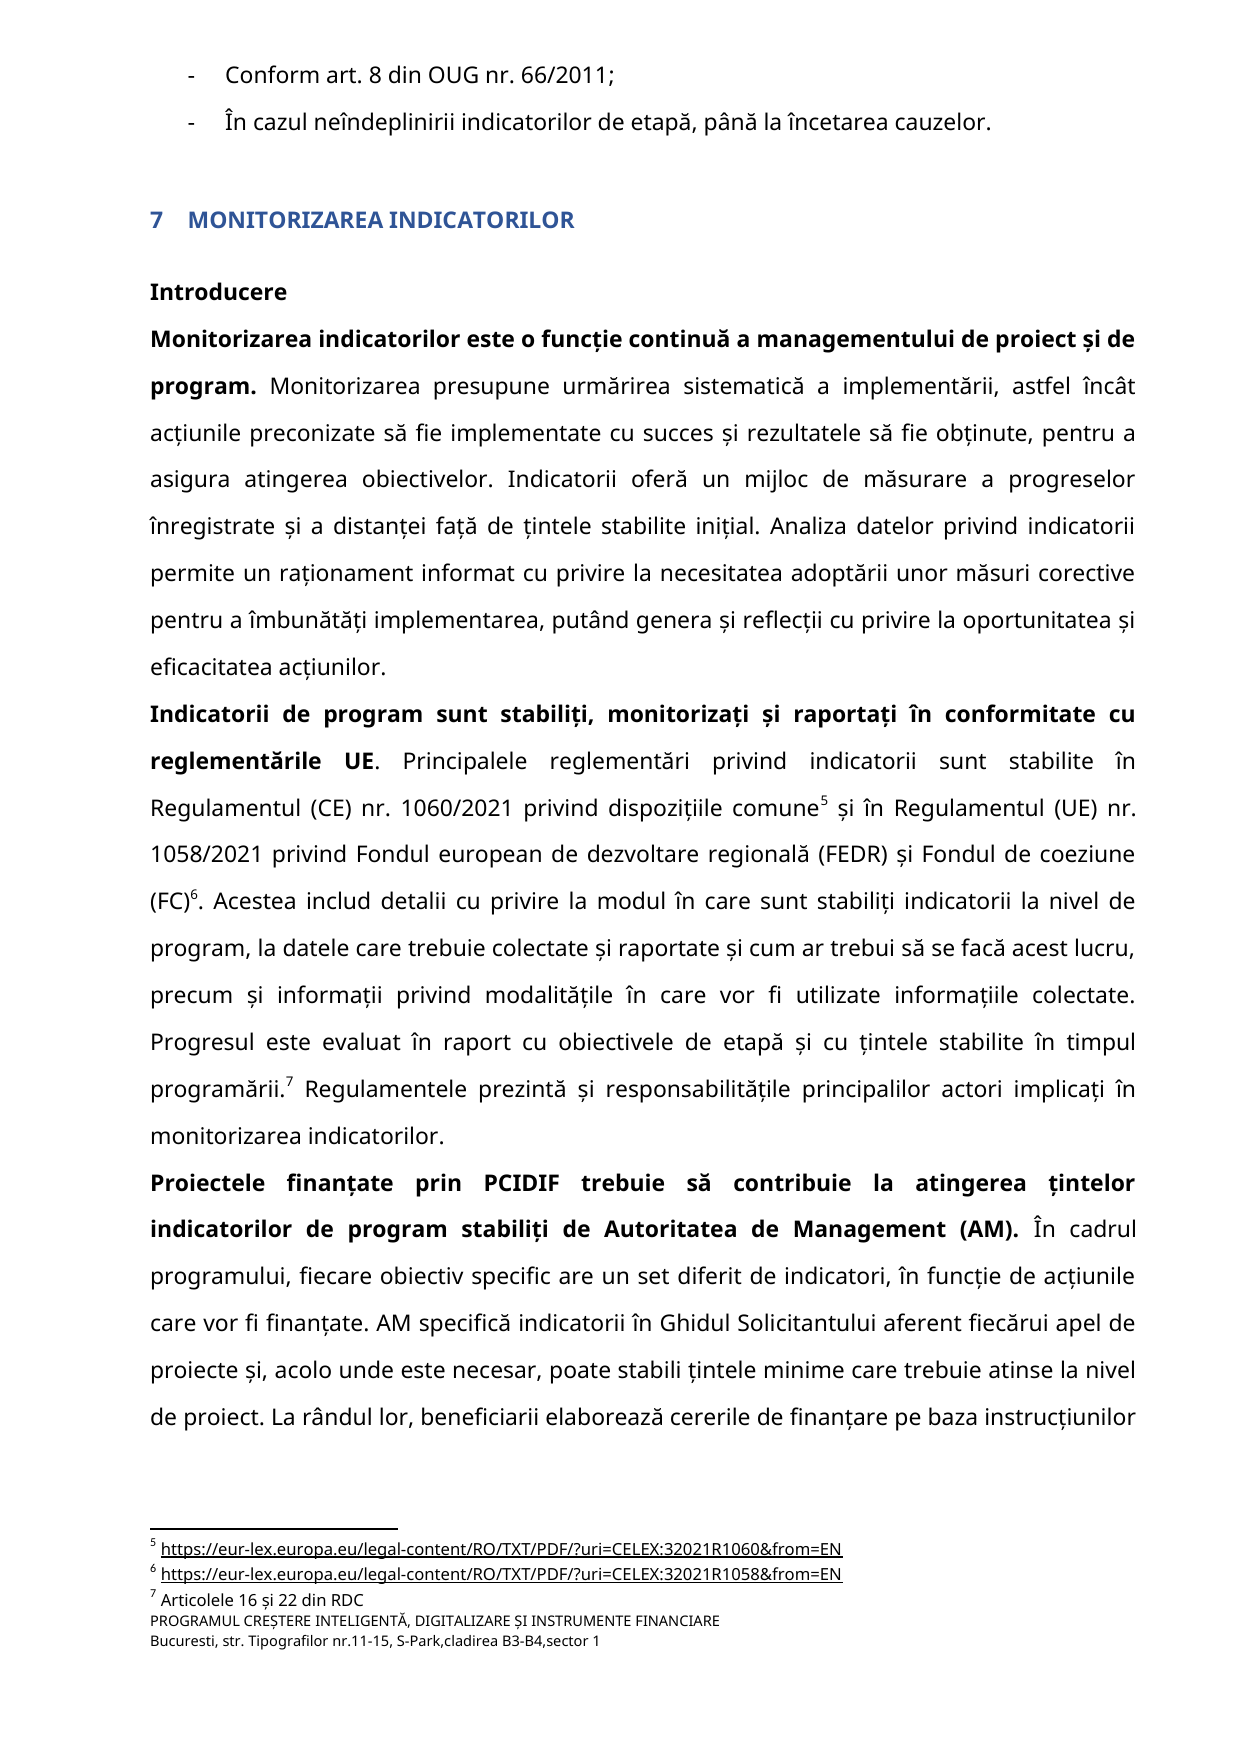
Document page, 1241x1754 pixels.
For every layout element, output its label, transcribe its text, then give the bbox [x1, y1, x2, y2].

text Indicatorii de program sunt stabiliți, monitorizați și raportați în conformitate cu reglementările UE. Principalele reglementări privind indicatorii sunt stabilite în Regulamentul (CE) nr. 1060/2021 privind dispozițiile comune și în Regulamentul (UE) nr. 1058/2021 privind Fondul european de dezvoltare regională (FEDR) și Fondul de coeziune (FC). Acestea includ detalii cu privire la modul în care sunt stabiliți indicatorii la nivel de program, la datele care trebuie colectate și raportate și cum ar trebui să se facă acest lucru, precum și informații privind modalitățile în care vor fi utilizate informațiile colectate. Progresul este evaluat în raport cu obiectivele de etapă și cu țintele stabilite în timpul programării. Regulamentele prezintă și responsabilitățile principalilor actori implicați în monitorizarea indicatorilor. [150, 698, 1137, 1151]
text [150, 1166, 1137, 1432]
subtitle Introducere [150, 276, 1137, 307]
list Conform art. 8 din OUG nr. 66/2011; [187, 59, 1137, 90]
subtitle MONITORIZAREA INDICATORILOR [150, 204, 1137, 235]
text Monitorizarea indicatorilor este o funcție continuă a managementului de proiect și de program. Monitorizarea presupune urmărirea sistematică a implementării, astfel încât acțiunile preconizate să fie implementate cu succes și rezultatele să fie obținute, pentru a asigura atingerea obiectivelor. Indicatorii oferă un mijloc de măsurare a progreselor înregistrate și a distanței față de țintele stabilite inițial. Analiza datelor privind indicatorii permite un raționament informat cu privire la necesitatea adoptării unor măsuri corective pentru a îmbunătăți implementarea, putând genera și reflecții cu privire la oportunitatea și eficacitatea acțiunilor. [150, 323, 1137, 682]
list În cazul neîndeplinirii indicatorilor de etapă, până la încetarea cauzelor. [187, 106, 1137, 137]
